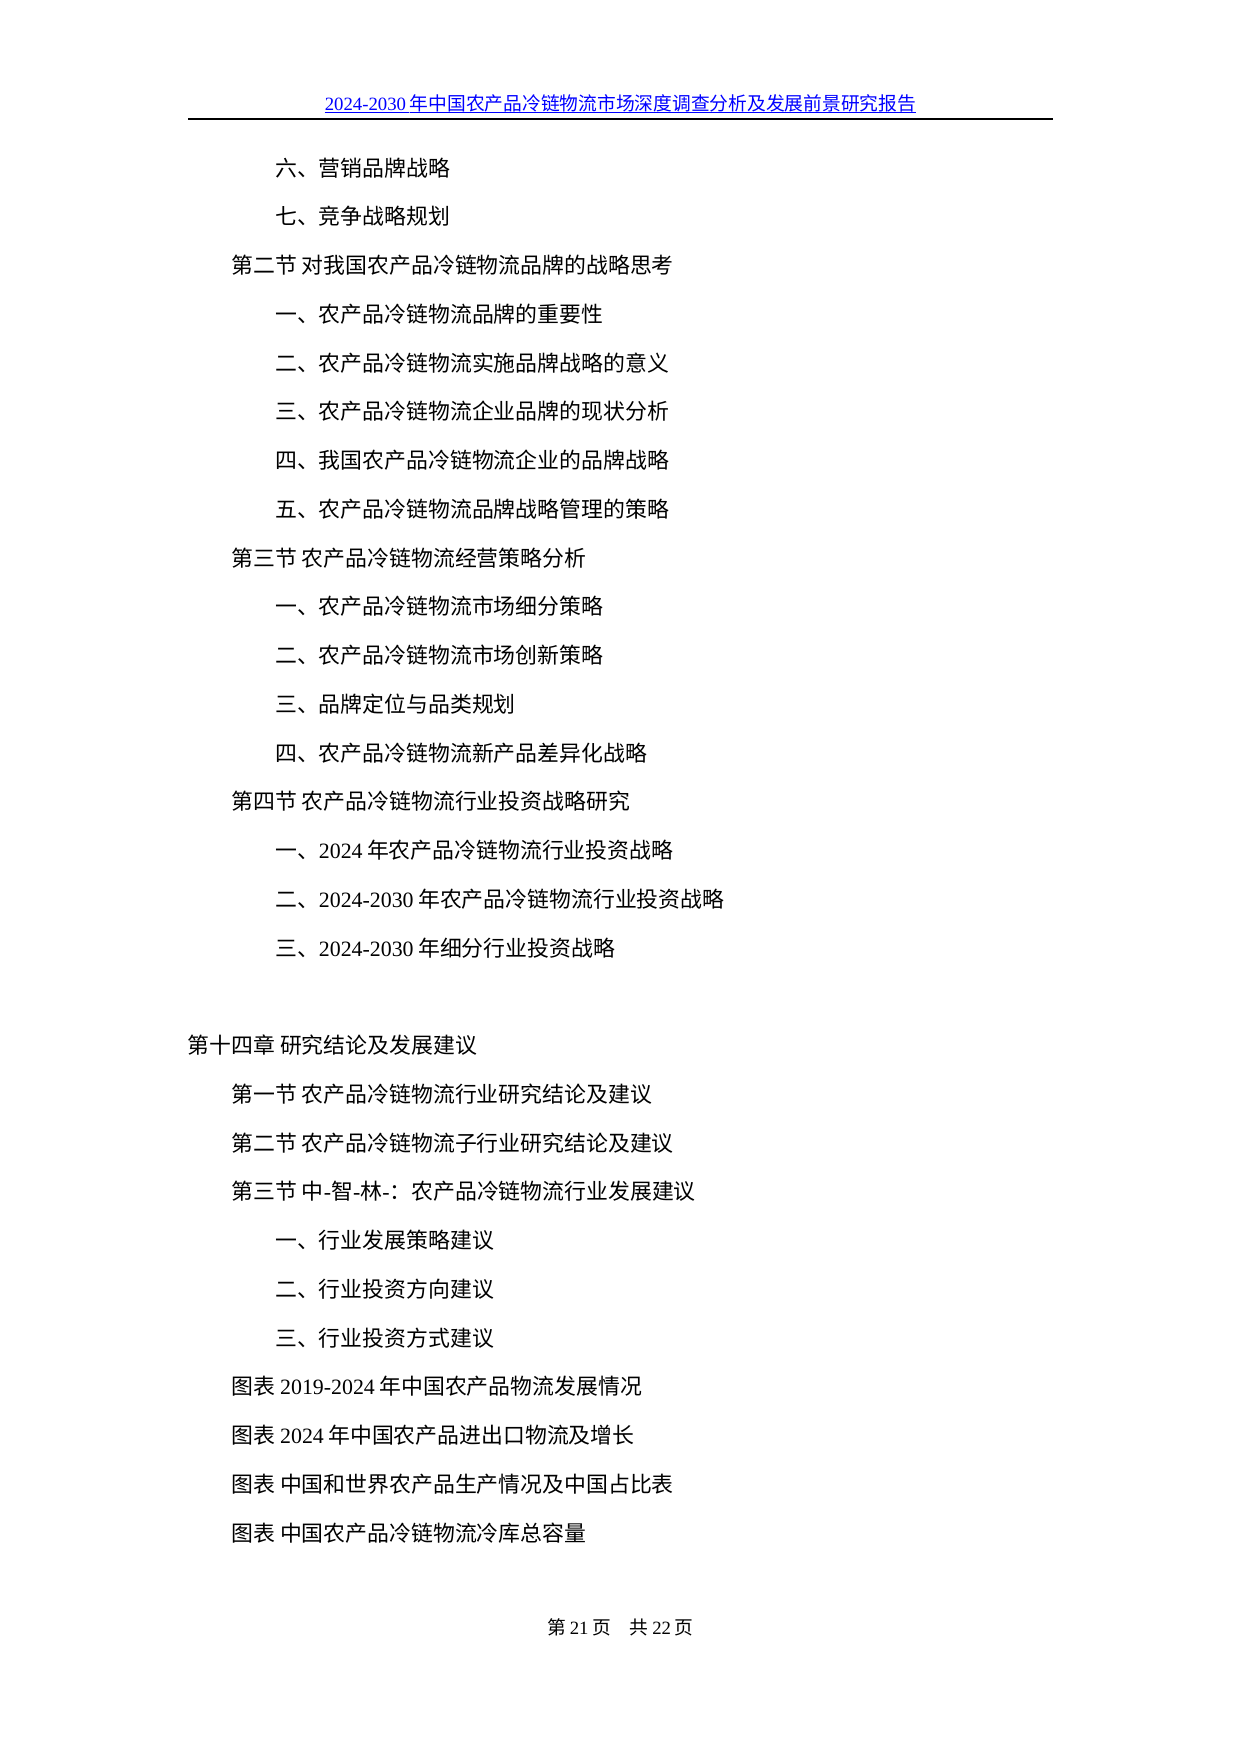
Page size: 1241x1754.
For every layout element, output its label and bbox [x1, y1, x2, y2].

text [187, 150, 1053, 1548]
